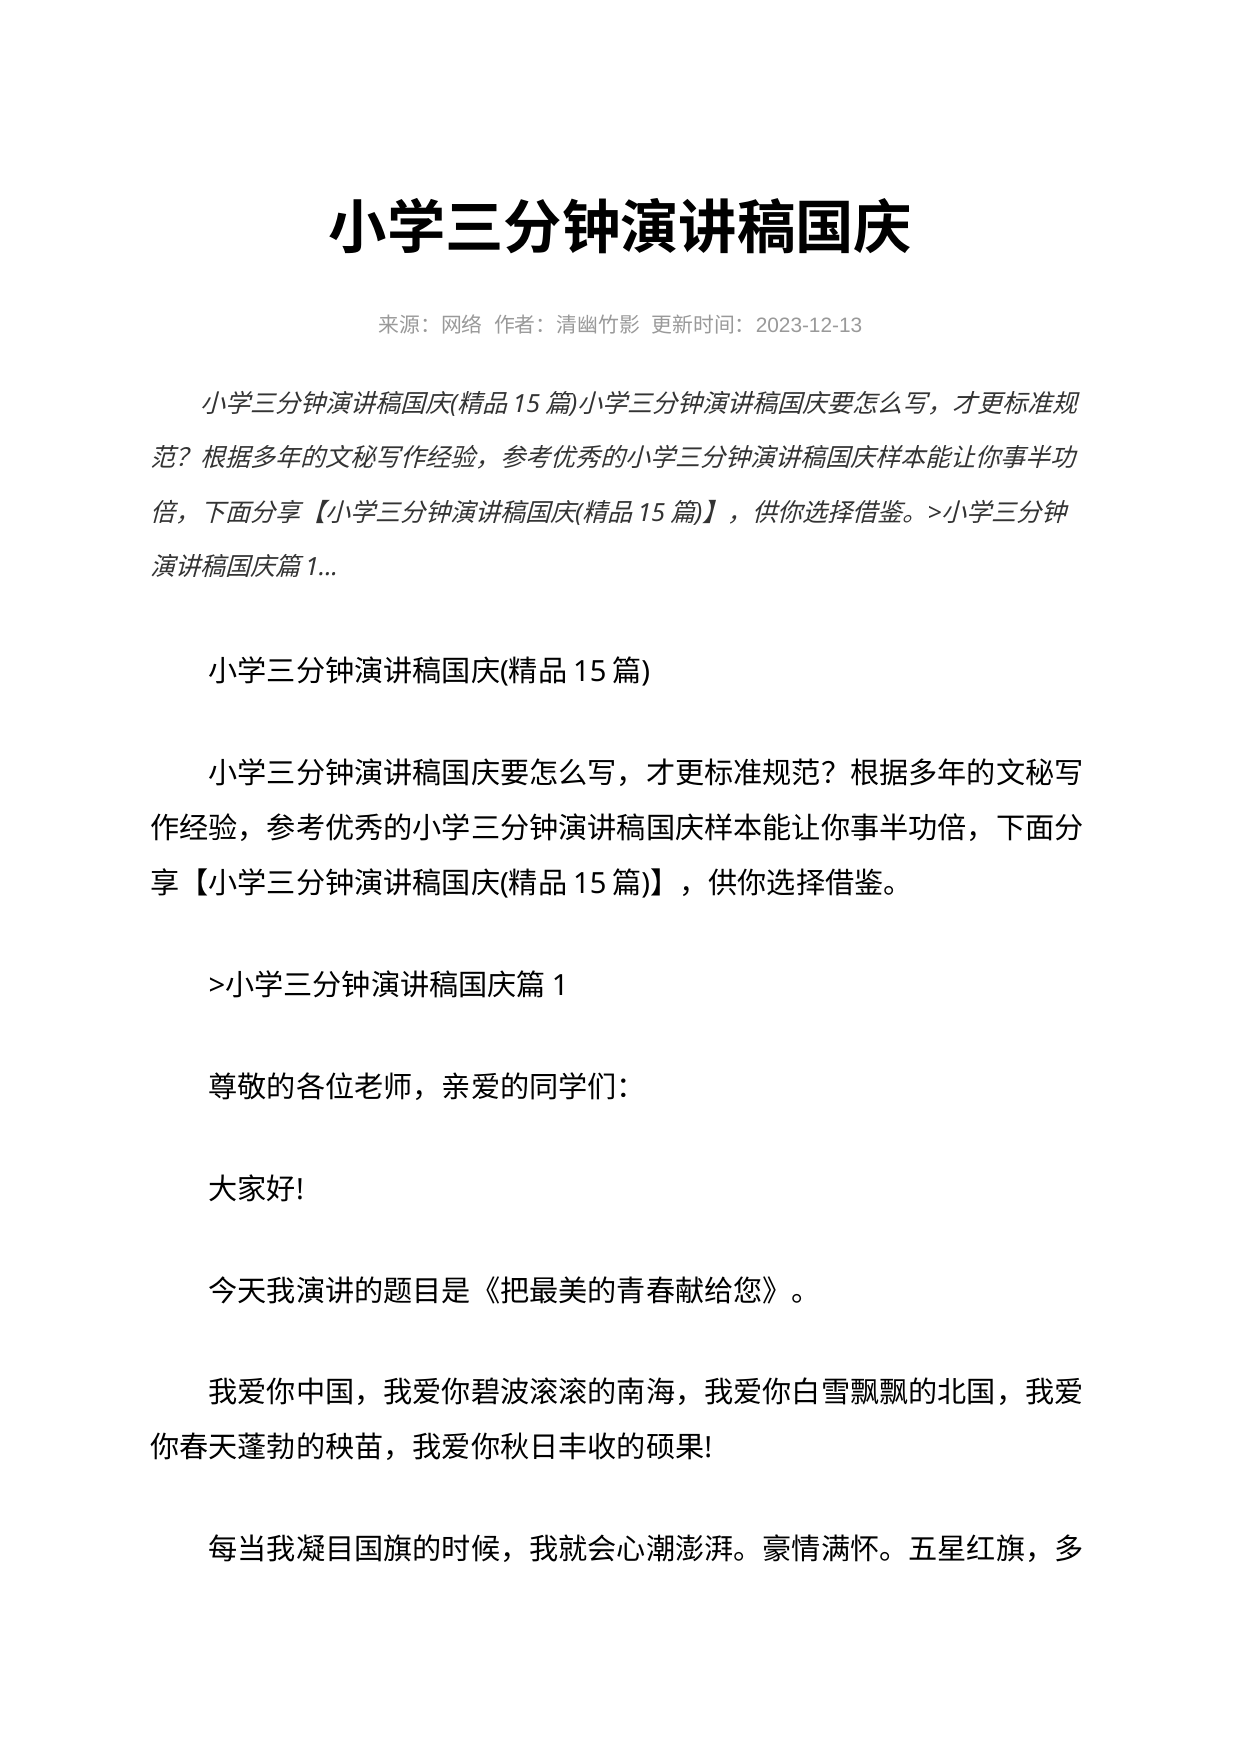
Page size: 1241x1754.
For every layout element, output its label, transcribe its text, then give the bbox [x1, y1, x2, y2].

text 尊敬的各位老师，亲爱的同学们： [150, 1063, 1090, 1106]
text 来源：网络 作者：清幽竹影 更新时间：2023-12-13 [150, 313, 1090, 337]
text 小学三分钟演讲稿国庆要怎么写，才更标准规范？根据多年的文秘写作经验，参考优秀的小学三分钟演讲稿国庆样本能让你事半功倍，下面分享【小学三分钟演讲稿国庆(精品15篇)】，供你选择借鉴。 [150, 750, 1090, 902]
text 今天我演讲的题目是《把最美的青春献给您》。 [150, 1267, 1090, 1309]
text 小学三分钟演讲稿国庆(精品15篇) [150, 648, 1090, 690]
text >小学三分钟演讲稿国庆篇1 [150, 962, 1090, 1004]
text 我爱你中国，我爱你碧波滚滚的南海，我爱你白雪飘飘的北国，我爱你春天蓬勃的秧苗，我爱你秋日丰收的硕果! [150, 1369, 1090, 1466]
text 小学三分钟演讲稿国庆(精品15篇)小学三分钟演讲稿国庆要怎么写，才更标准规范？根据多年的文秘写作经验，参考优秀的小学三分钟演讲稿国庆样本能让你事半功倍，下面分享【小学三分钟演讲稿国庆(精品15篇)】，供你选择借鉴。>小学三分钟演讲稿国庆篇1... [150, 383, 1090, 583]
subtitle 小学三分钟演讲稿国庆 [150, 181, 1090, 266]
text 大家好! [150, 1165, 1090, 1208]
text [150, 1526, 1090, 1568]
